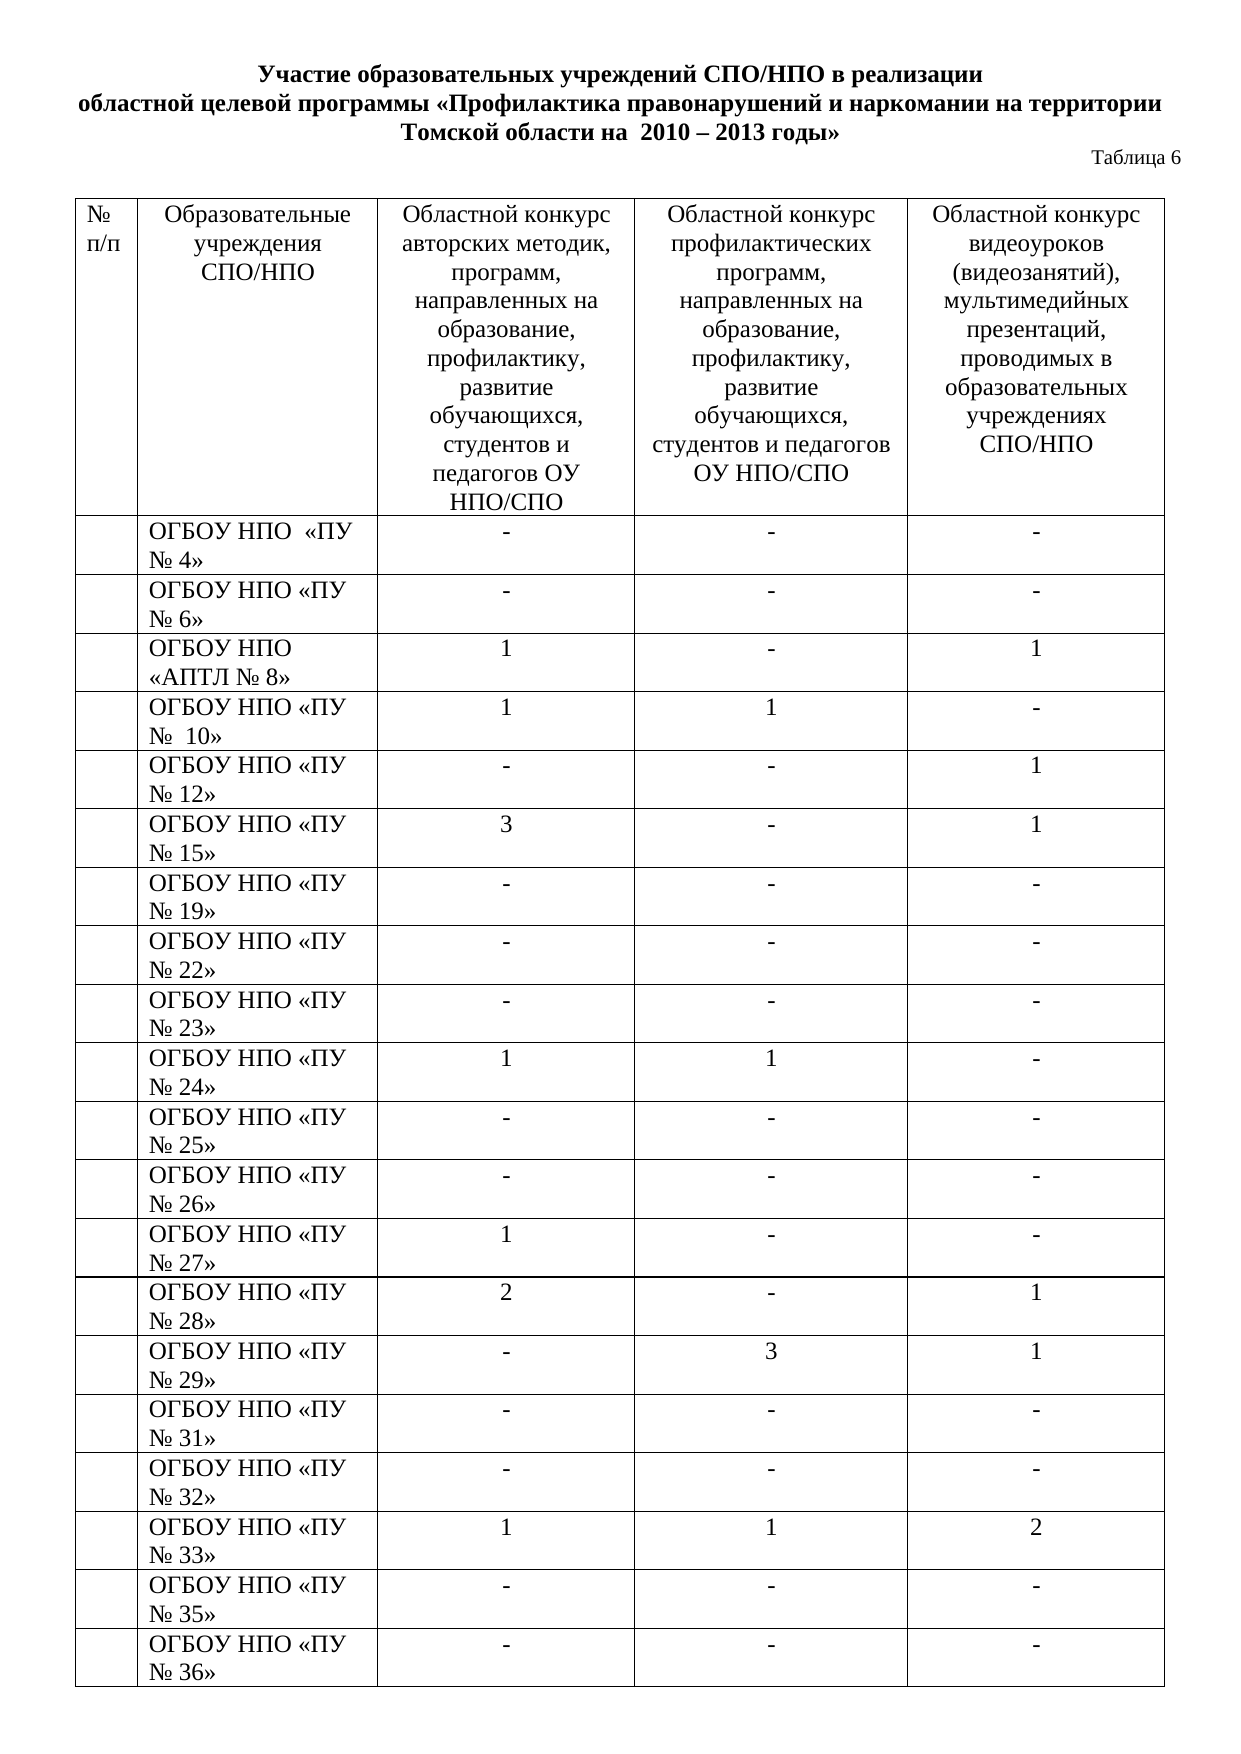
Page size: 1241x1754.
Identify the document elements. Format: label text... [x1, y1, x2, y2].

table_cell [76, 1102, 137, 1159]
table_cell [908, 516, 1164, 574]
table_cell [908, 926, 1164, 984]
text областной целевой программы «Профилактика правонарушений и наркомании на территории Томской области на 2010 – 2013 годы» [59, 88, 1181, 145]
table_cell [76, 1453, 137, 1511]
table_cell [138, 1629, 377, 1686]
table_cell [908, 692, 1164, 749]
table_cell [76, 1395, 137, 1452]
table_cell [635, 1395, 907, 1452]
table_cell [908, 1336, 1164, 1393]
text Участие образовательных учреждений СПО/НПО в реализации [59, 59, 1181, 88]
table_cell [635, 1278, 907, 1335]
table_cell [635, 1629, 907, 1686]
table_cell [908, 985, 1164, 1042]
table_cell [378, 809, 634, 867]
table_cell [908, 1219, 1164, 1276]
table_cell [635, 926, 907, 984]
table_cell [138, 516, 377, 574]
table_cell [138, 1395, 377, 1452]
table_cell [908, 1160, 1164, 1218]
text Таблица 6 [59, 145, 1181, 169]
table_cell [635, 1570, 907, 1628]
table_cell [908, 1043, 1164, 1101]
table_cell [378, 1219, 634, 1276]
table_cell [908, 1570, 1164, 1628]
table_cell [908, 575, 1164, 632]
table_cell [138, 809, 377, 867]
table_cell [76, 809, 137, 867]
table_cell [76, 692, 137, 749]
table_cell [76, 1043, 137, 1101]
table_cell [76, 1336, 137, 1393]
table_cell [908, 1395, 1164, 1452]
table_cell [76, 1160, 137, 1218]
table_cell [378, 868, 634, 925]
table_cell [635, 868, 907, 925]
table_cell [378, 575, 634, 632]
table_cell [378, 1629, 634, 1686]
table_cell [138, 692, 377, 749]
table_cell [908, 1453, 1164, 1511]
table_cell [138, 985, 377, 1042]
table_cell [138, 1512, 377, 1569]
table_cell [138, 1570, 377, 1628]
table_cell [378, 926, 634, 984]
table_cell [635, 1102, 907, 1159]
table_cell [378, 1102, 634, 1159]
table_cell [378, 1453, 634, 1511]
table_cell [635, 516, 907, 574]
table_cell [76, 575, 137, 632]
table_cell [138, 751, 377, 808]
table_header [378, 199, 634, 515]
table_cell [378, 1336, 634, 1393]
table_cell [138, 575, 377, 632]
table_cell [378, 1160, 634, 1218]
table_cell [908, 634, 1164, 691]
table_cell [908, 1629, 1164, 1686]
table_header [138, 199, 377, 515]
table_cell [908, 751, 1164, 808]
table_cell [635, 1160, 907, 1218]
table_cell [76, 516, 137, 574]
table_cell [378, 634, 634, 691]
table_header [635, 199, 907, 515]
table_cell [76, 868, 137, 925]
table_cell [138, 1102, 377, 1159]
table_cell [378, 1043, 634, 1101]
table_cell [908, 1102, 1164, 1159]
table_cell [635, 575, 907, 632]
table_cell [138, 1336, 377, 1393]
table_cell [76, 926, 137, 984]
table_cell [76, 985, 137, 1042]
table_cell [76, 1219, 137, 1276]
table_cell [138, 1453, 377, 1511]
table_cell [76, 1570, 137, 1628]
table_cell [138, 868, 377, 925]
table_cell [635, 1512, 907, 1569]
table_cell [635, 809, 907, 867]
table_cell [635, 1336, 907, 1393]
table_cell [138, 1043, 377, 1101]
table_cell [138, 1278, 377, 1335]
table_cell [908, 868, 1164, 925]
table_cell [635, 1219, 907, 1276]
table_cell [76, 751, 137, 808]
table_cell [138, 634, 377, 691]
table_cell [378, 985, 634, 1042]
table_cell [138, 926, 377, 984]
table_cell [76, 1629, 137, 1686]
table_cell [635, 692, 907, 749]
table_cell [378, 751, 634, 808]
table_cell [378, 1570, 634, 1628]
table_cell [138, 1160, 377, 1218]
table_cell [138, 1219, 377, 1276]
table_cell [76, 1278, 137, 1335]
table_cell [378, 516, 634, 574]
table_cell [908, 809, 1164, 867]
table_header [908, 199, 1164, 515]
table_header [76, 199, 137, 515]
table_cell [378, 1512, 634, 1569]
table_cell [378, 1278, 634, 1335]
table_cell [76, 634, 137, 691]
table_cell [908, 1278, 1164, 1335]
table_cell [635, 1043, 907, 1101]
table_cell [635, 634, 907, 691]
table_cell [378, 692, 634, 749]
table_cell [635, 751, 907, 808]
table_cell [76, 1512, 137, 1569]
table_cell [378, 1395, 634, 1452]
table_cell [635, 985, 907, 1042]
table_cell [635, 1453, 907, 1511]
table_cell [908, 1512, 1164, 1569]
